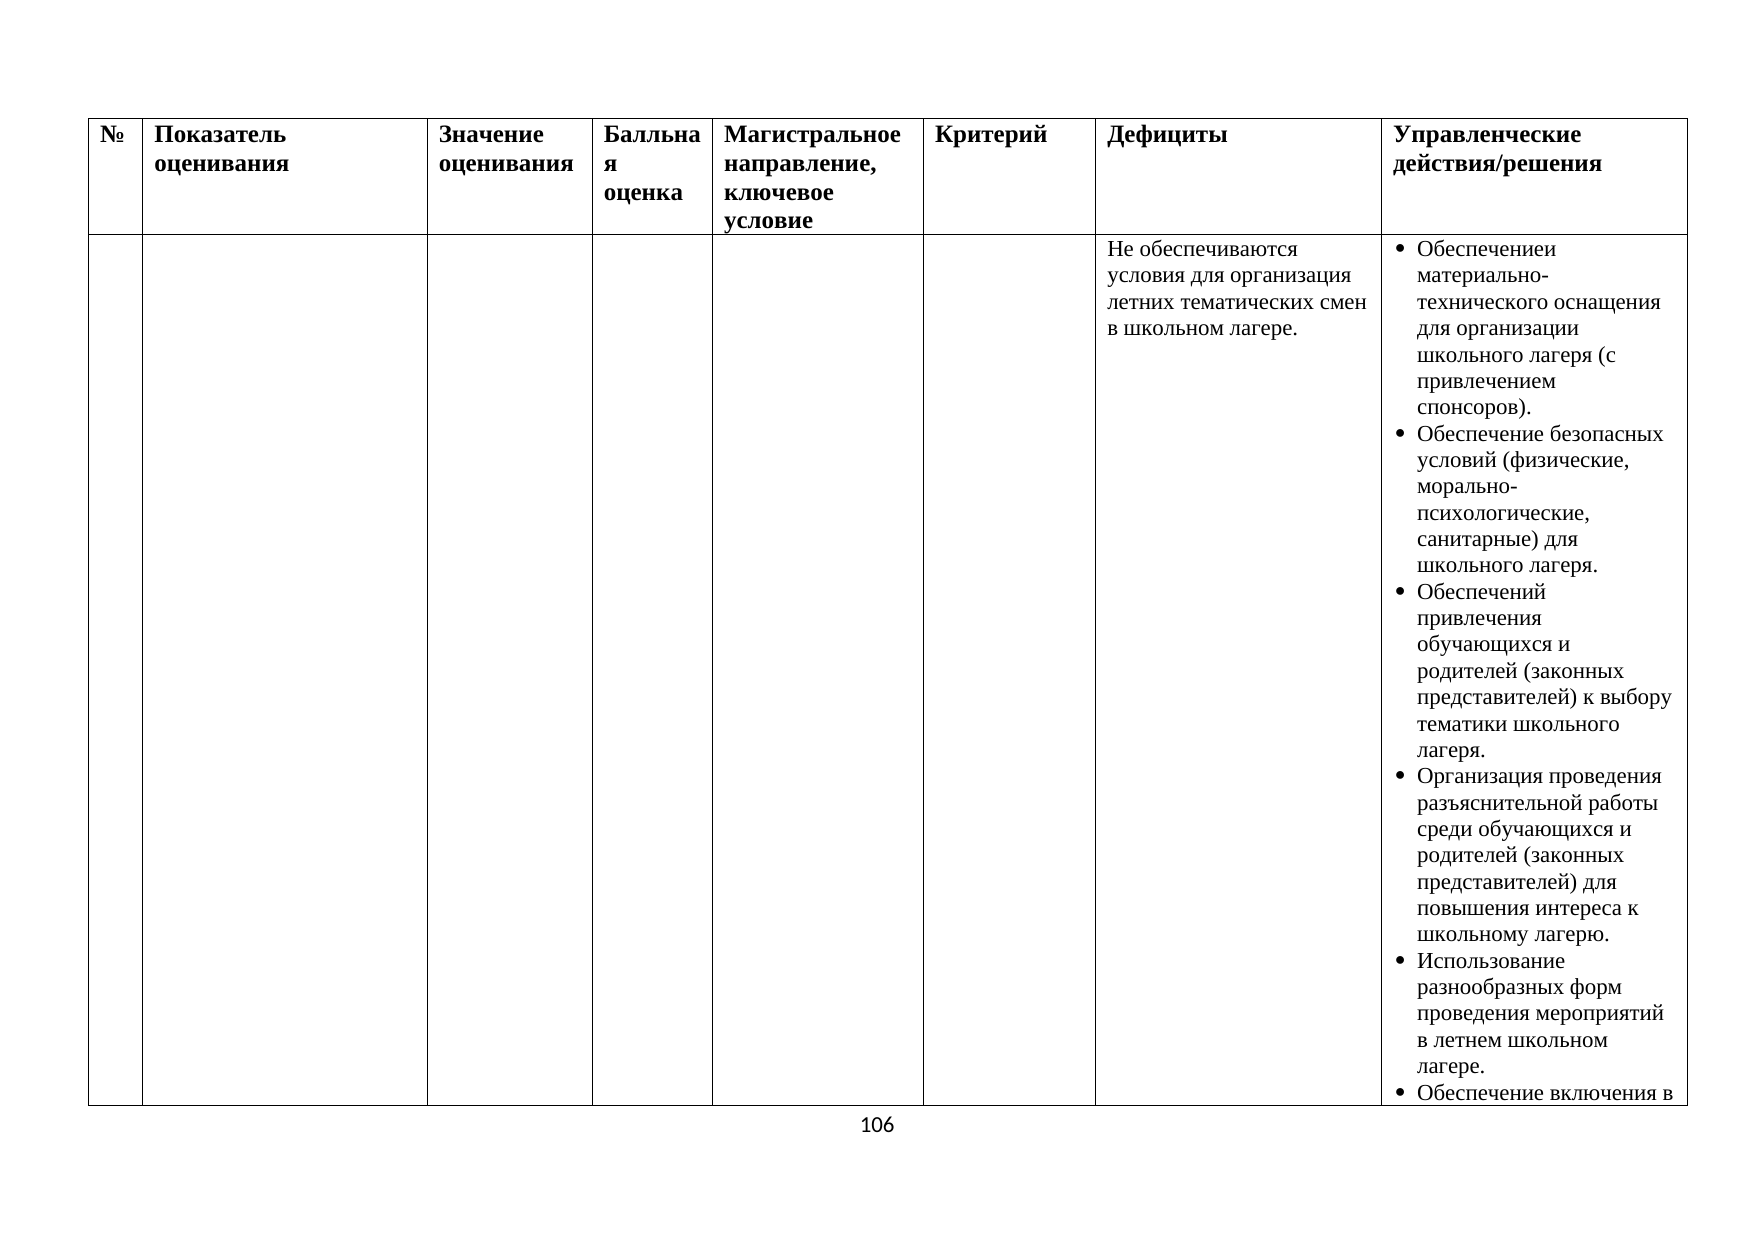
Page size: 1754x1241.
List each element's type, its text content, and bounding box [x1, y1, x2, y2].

table_header Показатель оценивания [143, 119, 427, 234]
table_header Дефициты [1096, 119, 1381, 234]
table_header Критерий [924, 119, 1095, 234]
table_header № [89, 119, 142, 234]
table_header Магистральное направление, ключевое условие [713, 119, 923, 234]
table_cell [1382, 235, 1687, 1105]
table_header Значение оценивания [428, 119, 592, 234]
table_header Управленческие действия/решения [1382, 119, 1687, 234]
table_header Балльная оценка [593, 119, 712, 234]
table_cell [1096, 235, 1381, 1105]
